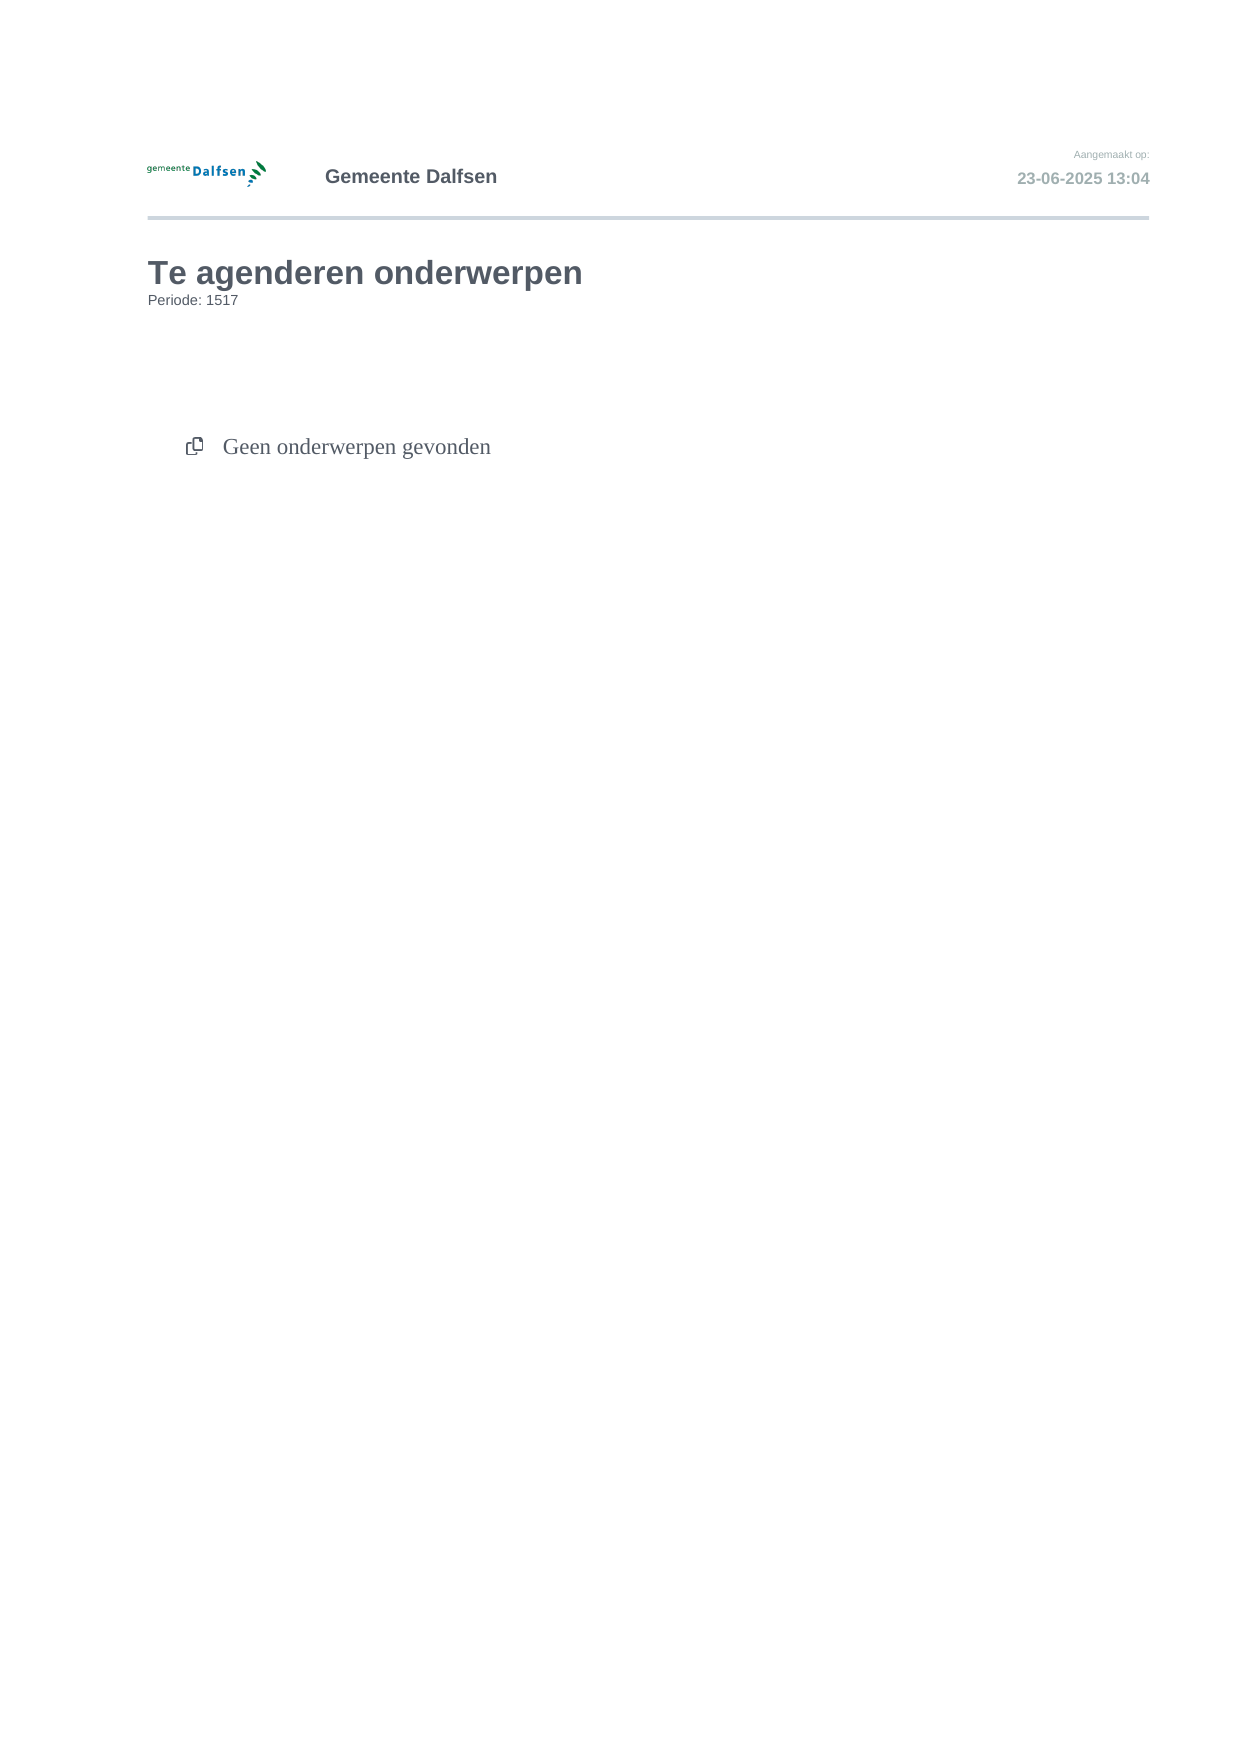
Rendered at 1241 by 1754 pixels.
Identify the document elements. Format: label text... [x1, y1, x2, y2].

table_header Aangemaakt op: [727, 148, 1149, 161]
picture [186, 437, 203, 455]
picture [147, 216, 1150, 220]
table_header Te agenderen onderwerpen [148, 245, 727, 292]
picture [147, 161, 266, 187]
table_cell 23-06-2025 13:04 [727, 161, 1149, 188]
table_header Gemeente Dalfsen [325, 148, 727, 188]
table_header [148, 148, 325, 188]
table_cell Periode: 1517 [148, 292, 727, 325]
list Geen onderwerpen gevonden [185, 433, 1093, 459]
